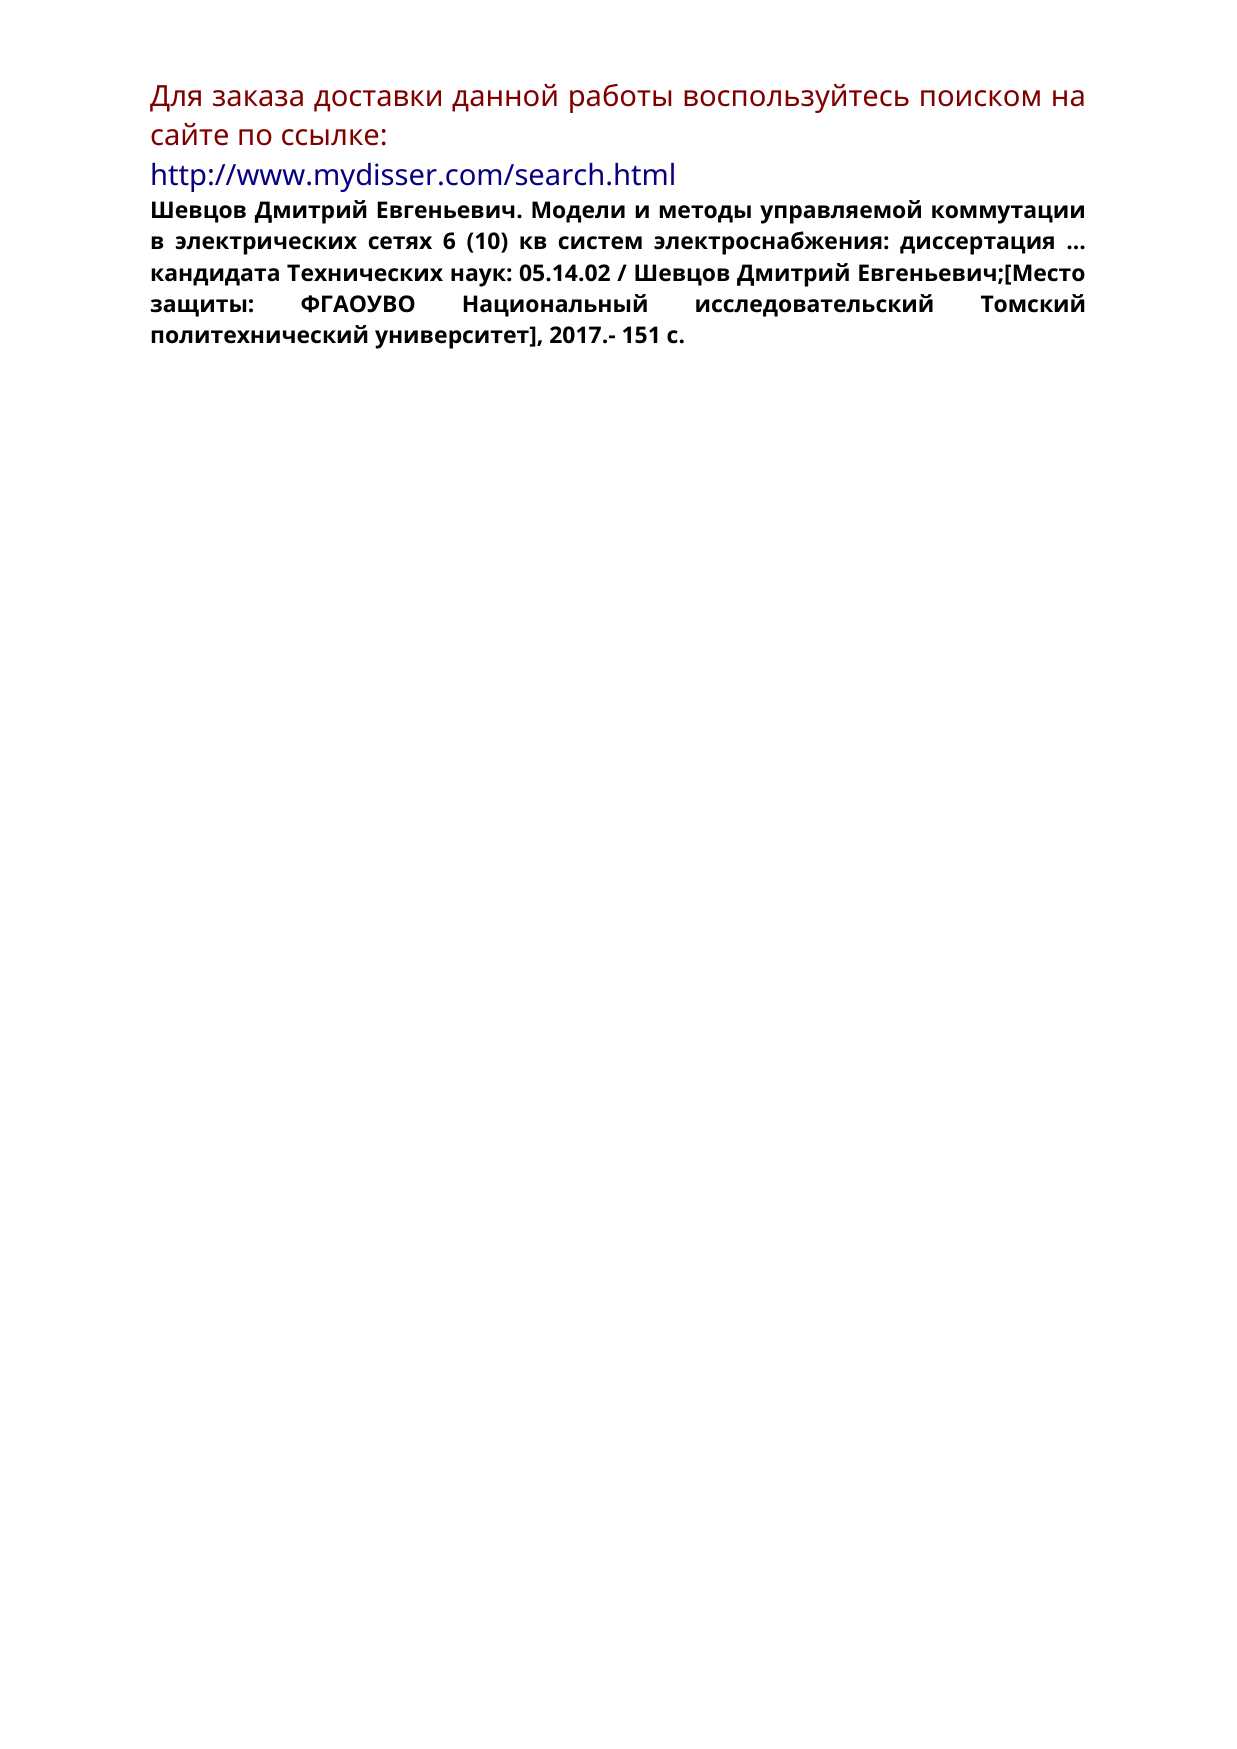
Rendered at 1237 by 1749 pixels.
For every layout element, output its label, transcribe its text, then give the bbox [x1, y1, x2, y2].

text Шевцов Дмитрий Евгеньевич. Модели и методы управляемой коммутации в электрических сетях 6 (10) кв систем электроснабжения: диссертация ... кандидата Технических наук: 05.14.02 / Шевцов Дмитрий Евгеньевич;[Место защиты: ФГАОУВО Национальный исследовательский Томский политехнический университет], 2017.- 151 с. [150, 194, 1086, 350]
